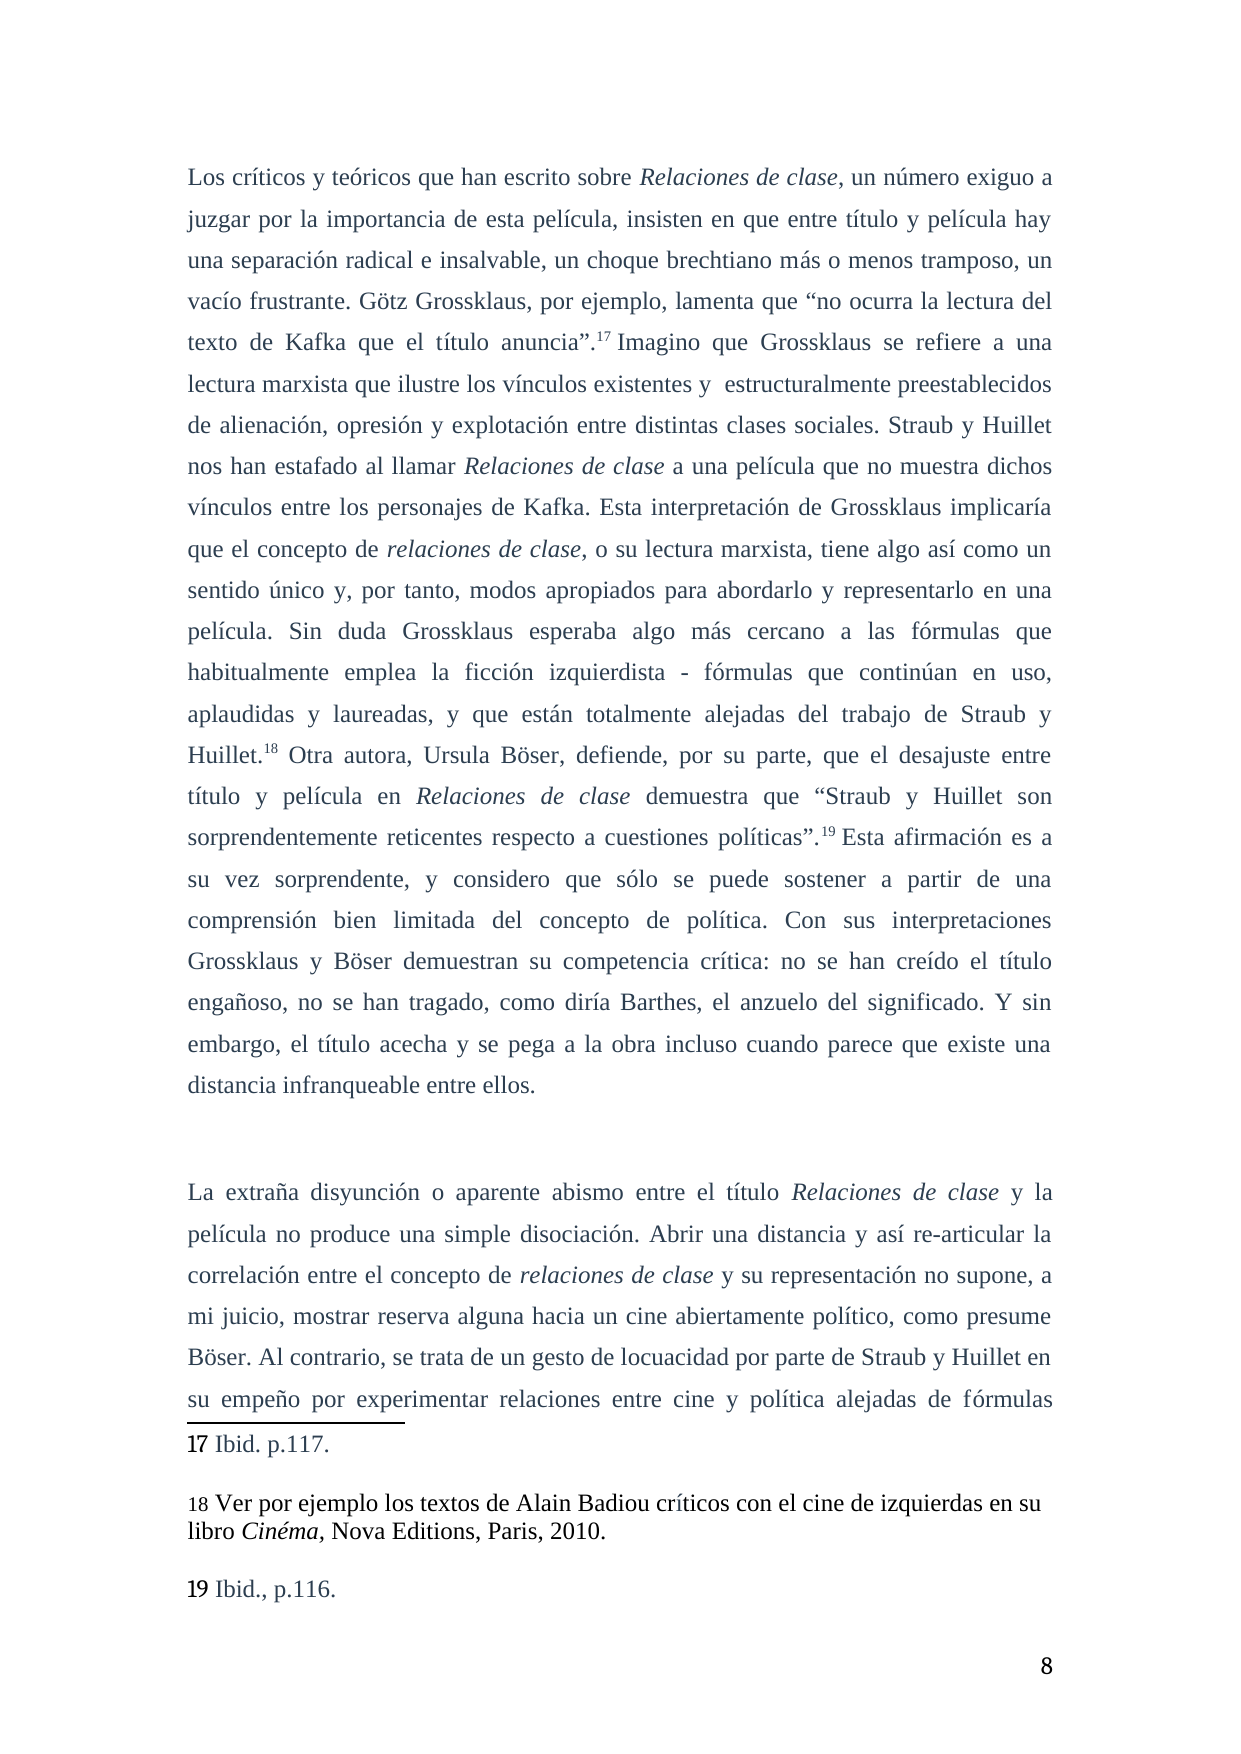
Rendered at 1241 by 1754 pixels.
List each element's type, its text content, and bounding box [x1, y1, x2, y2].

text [187, 1165, 1053, 1412]
text Los críticos y teóricos que han escrito sobre Relaciones de clase, un número exiguo a juzgar por la importancia de esta película, insisten en que entre título y película hay una separación radical e insalvable, un choque brechtiano más o menos tramposo, un vacío frustrante. Götz Grossklaus, por ejemplo, lamenta que “no ocurra la lectura del texto de Kafka que el título anuncia”. Imagino que Grossklaus se refiere a una lectura marxista que ilustre los vínculos existentes y estructuralmente preestablecidos de alienación, opresión y explotación entre distintas clases sociales. Straub y Huillet nos han estafado al llamar Relaciones de clase a una película que no muestra dichos vínculos entre los personajes de Kafka. Esta interpretación de Grossklaus implicaría que el concepto de relaciones de clase, o su lectura marxista, tiene algo así como un sentido único y, por tanto, modos apropiados para abordarlo y representarlo en una película. Sin duda Grossklaus esperaba algo más cercano a las fórmulas que habitualmente emplea la ficción izquierdista - fórmulas que continúan en uso, aplaudidas y laureadas, y que están totalmente alejadas del trabajo de Straub y Huillet. Otra autora, Ursula Böser, defiende, por su parte, que el desajuste entre título y película en Relaciones de clase demuestra que “Straub y Huillet son sorprendentemente reticentes respecto a cuestiones políticas”. Esta afirmación es a su vez sorprendente, y considero que sólo se puede sostener a partir de una comprensión bien limitada del concepto de política. Con sus interpretaciones Grossklaus y Böser demuestran su competencia crítica: no se han creído el título engañoso, no se han tragado, como diría Barthes, el anzuelo del significado. Y sin embargo, el título acecha y se pega a la obra incluso cuando parece que existe una distancia infranqueable entre ellos. [187, 150, 1053, 1099]
